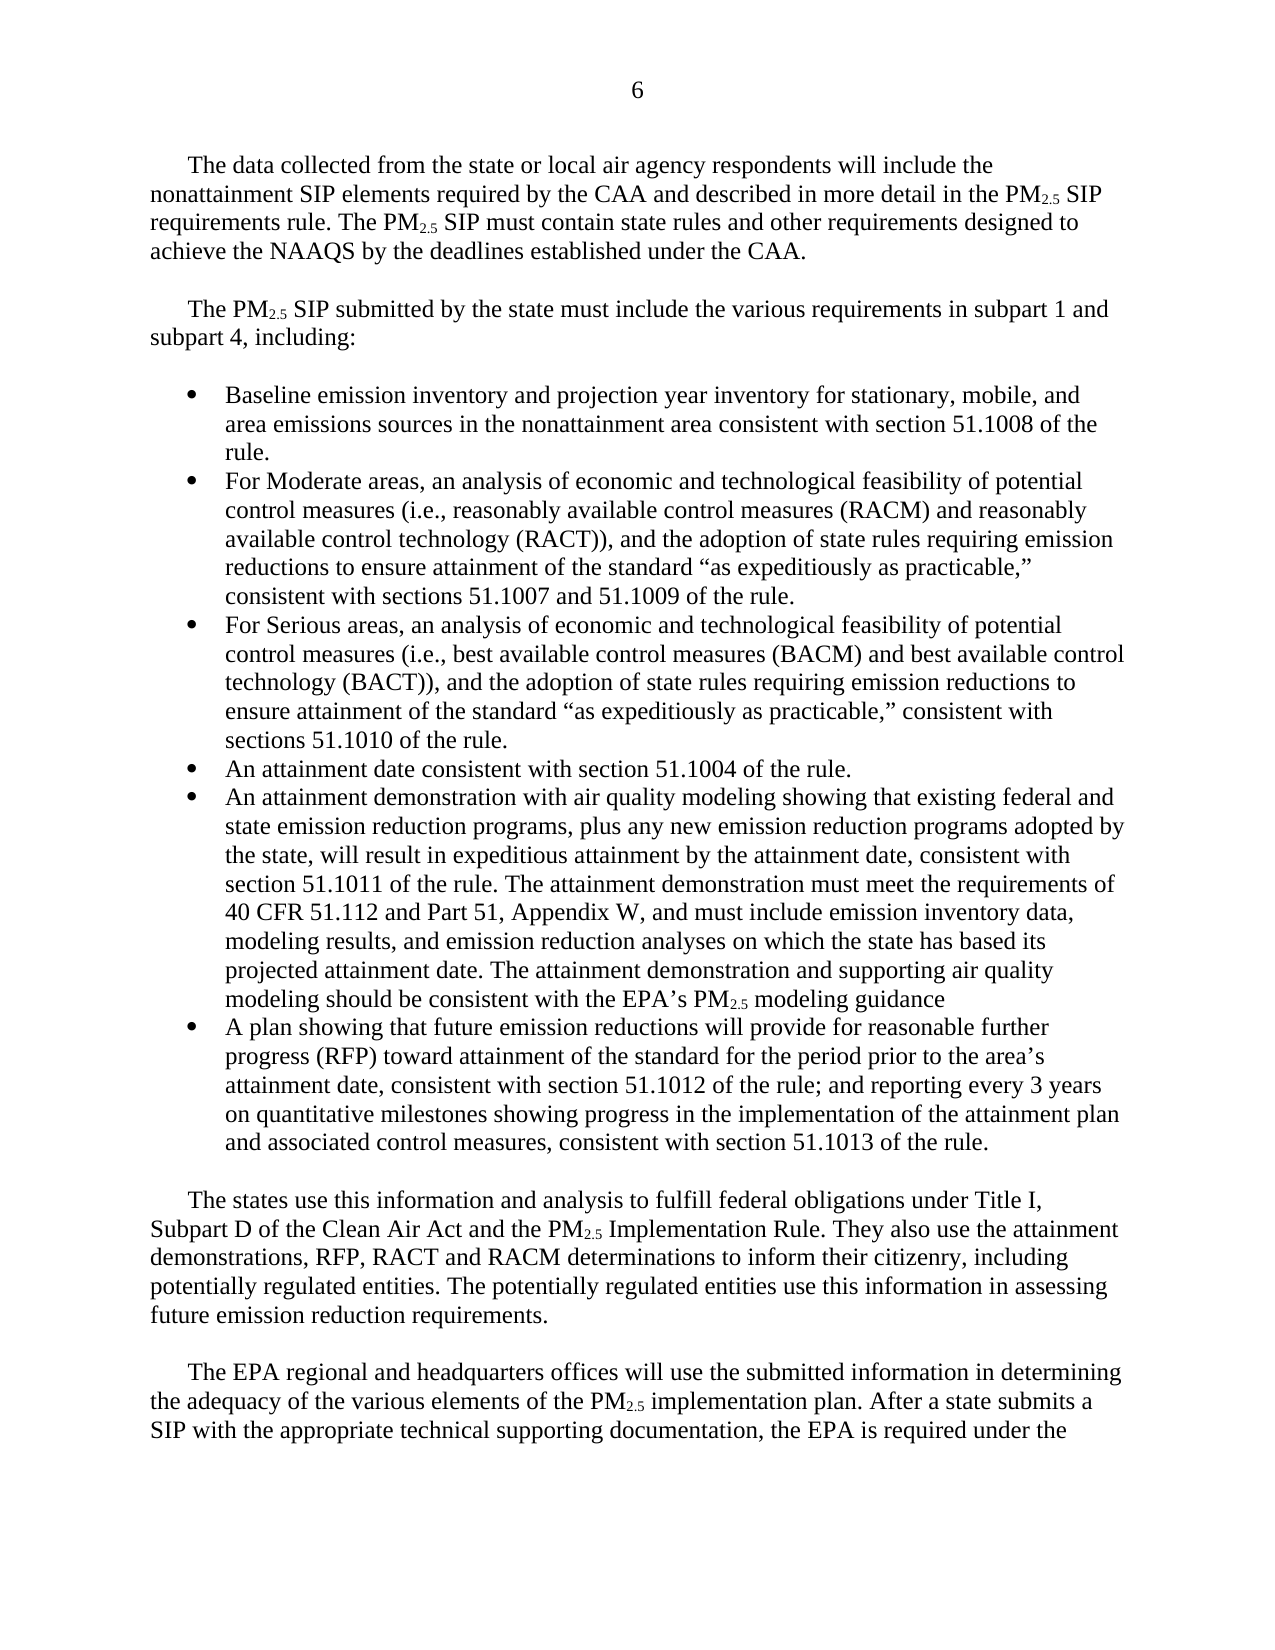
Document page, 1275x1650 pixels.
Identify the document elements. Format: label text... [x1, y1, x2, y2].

list An attainment demonstration with air quality modeling showing that existing federal and state emission reduction programs, plus any new emission reduction programs adopted by the state, will result in expeditious attainment by the attainment date, consistent with section 51.1011 of the rule. The attainment demonstration must meet the requirements of 40 CFR 51.112 and Part 51, Appendix W, and must include emission inventory data, modeling results, and emission reduction analyses on which the state has based its projected attainment date. The attainment demonstration and supporting air quality modeling should be consistent with the EPA’s PM2.5 modeling guidance [187, 782, 1125, 1012]
text The states use this information and analysis to fulfill federal obligations under Title I, Subpart D of the Clean Air Act and the PM2.5 Implementation Rule. They also use the attainment demonstrations, RFP, RACT and RACM determinations to inform their citizenry, including potentially regulated entities. The potentially regulated entities use this information in assessing future emission reduction requirements. [150, 1185, 1125, 1329]
list A plan showing that future emission reductions will provide for reasonable further progress (RFP) toward attainment of the standard for the period prior to the area’s attainment date, consistent with section 51.1012 of the rule; and reporting every 3 years on quantitative milestones showing progress in the implementation of the attainment plan and associated control measures, consistent with section 51.1013 of the rule. [187, 1012, 1125, 1156]
list Baseline emission inventory and projection year inventory for stationary, mobile, and area emissions sources in the nonattainment area consistent with section 51.1008 of the rule. [187, 380, 1125, 466]
list For Serious areas, an analysis of economic and technological feasibility of potential control measures (i.e., best available control measures (BACM) and best available control technology (BACT)), and the adoption of state rules requiring emission reductions to ensure attainment of the standard “as expeditiously as practicable,” consistent with sections 51.1010 of the rule. [187, 610, 1125, 754]
text The PM2.5 SIP submitted by the state must include the various requirements in subpart 1 and subpart 4, including: [150, 294, 1125, 351]
text The data collected from the state or local air agency respondents will include the nonattainment SIP elements required by the CAA and described in more detail in the PM2.5 SIP requirements rule. The PM2.5 SIP must contain state rules and other requirements designed to achieve the NAAQS by the deadlines established under the CAA. [150, 150, 1125, 265]
list An attainment date consistent with section 51.1004 of the rule. [187, 754, 1125, 782]
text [150, 1357, 1125, 1444]
list For Moderate areas, an analysis of economic and technological feasibility of potential control measures (i.e., reasonably available control measures (RACM) and reasonably available control technology (RACT)), and the adoption of state rules requiring emission reductions to ensure attainment of the standard “as expeditiously as practicable,” consistent with sections 51.1007 and 51.1009 of the rule. [187, 466, 1125, 610]
